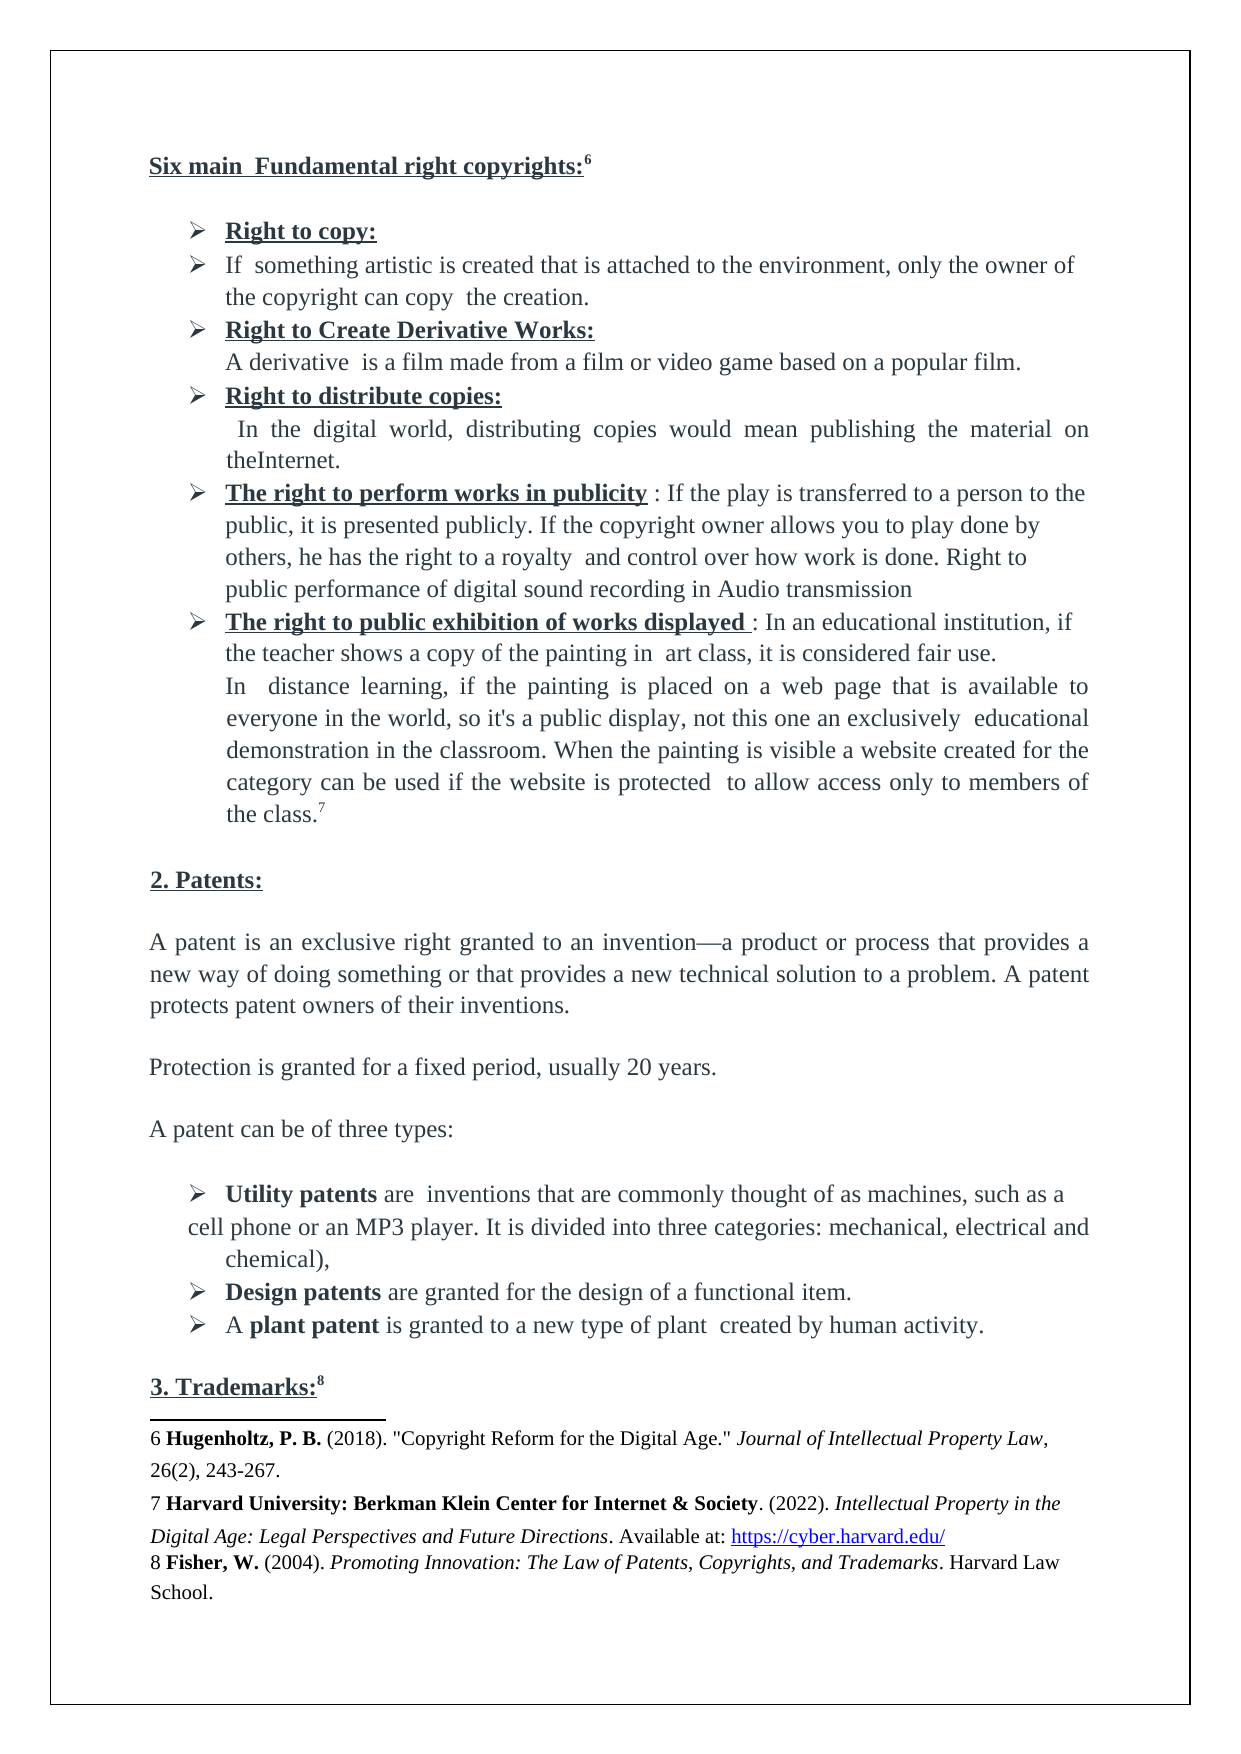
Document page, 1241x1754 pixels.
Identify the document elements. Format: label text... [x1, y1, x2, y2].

list Patents: [150, 865, 1091, 893]
list Right to copy: [188, 216, 1091, 245]
list The right to perform works in publicity : If the play is transferred to a person to the public, it is presented publicly. If the copyright owner allows you to play done by others, he has the right to a royalty and control over how work is done. Right to public performance of digital sound recording in Audio transmission [188, 478, 1091, 603]
text A patent can be of three types: [148, 1114, 1091, 1143]
list Design patents are granted for the design of a functional item. [188, 1277, 1091, 1305]
text A derivative is a film made from a film or video game based on a popular film. [156, 347, 1091, 376]
list Trademarks: [150, 1372, 1091, 1401]
text A patent is an exclusive right granted to an invention—a product or process that provides a new way of doing something or that provides a new technical solution to a problem. A patent protects patent owners of their inventions. [148, 927, 1091, 1019]
list A plant patent is granted to a new type of plant created by human activity. [188, 1310, 1091, 1339]
text Six main Fundamental right copyrights: [148, 151, 1091, 180]
list Utility patents are inventions that are commonly thought of as machines, such as a [188, 1179, 1091, 1208]
list The right to public exhibition of works displayed : In an educational institution, if the teacher shows a copy of the painting in art class, it is considered fair use. [188, 607, 1091, 667]
list Right to Create Derivative Works: [188, 315, 1091, 344]
list If something artistic is created that is attached to the environment, only the owner of the copyright can copy the creation. [188, 250, 1091, 310]
list Right to distribute copies: [188, 381, 1091, 410]
text In the digital world, distributing copies would mean publishing the material on theInternet. [225, 414, 1091, 474]
text In distance learning, if the painting is placed on a web page that is available to everyone in the world, so it's a public display, not this one an exclusively educational demonstration in the classroom. When the painting is visible a website created for the category can be used if the website is protected to allow access only to members of the class. [225, 671, 1091, 828]
text cell phone or an MP3 player. It is divided into three categories: mechanical, electrical and chemical), [188, 1212, 1091, 1272]
text Protection is granted for a fixed period, usually 20 years. [148, 1052, 1091, 1081]
